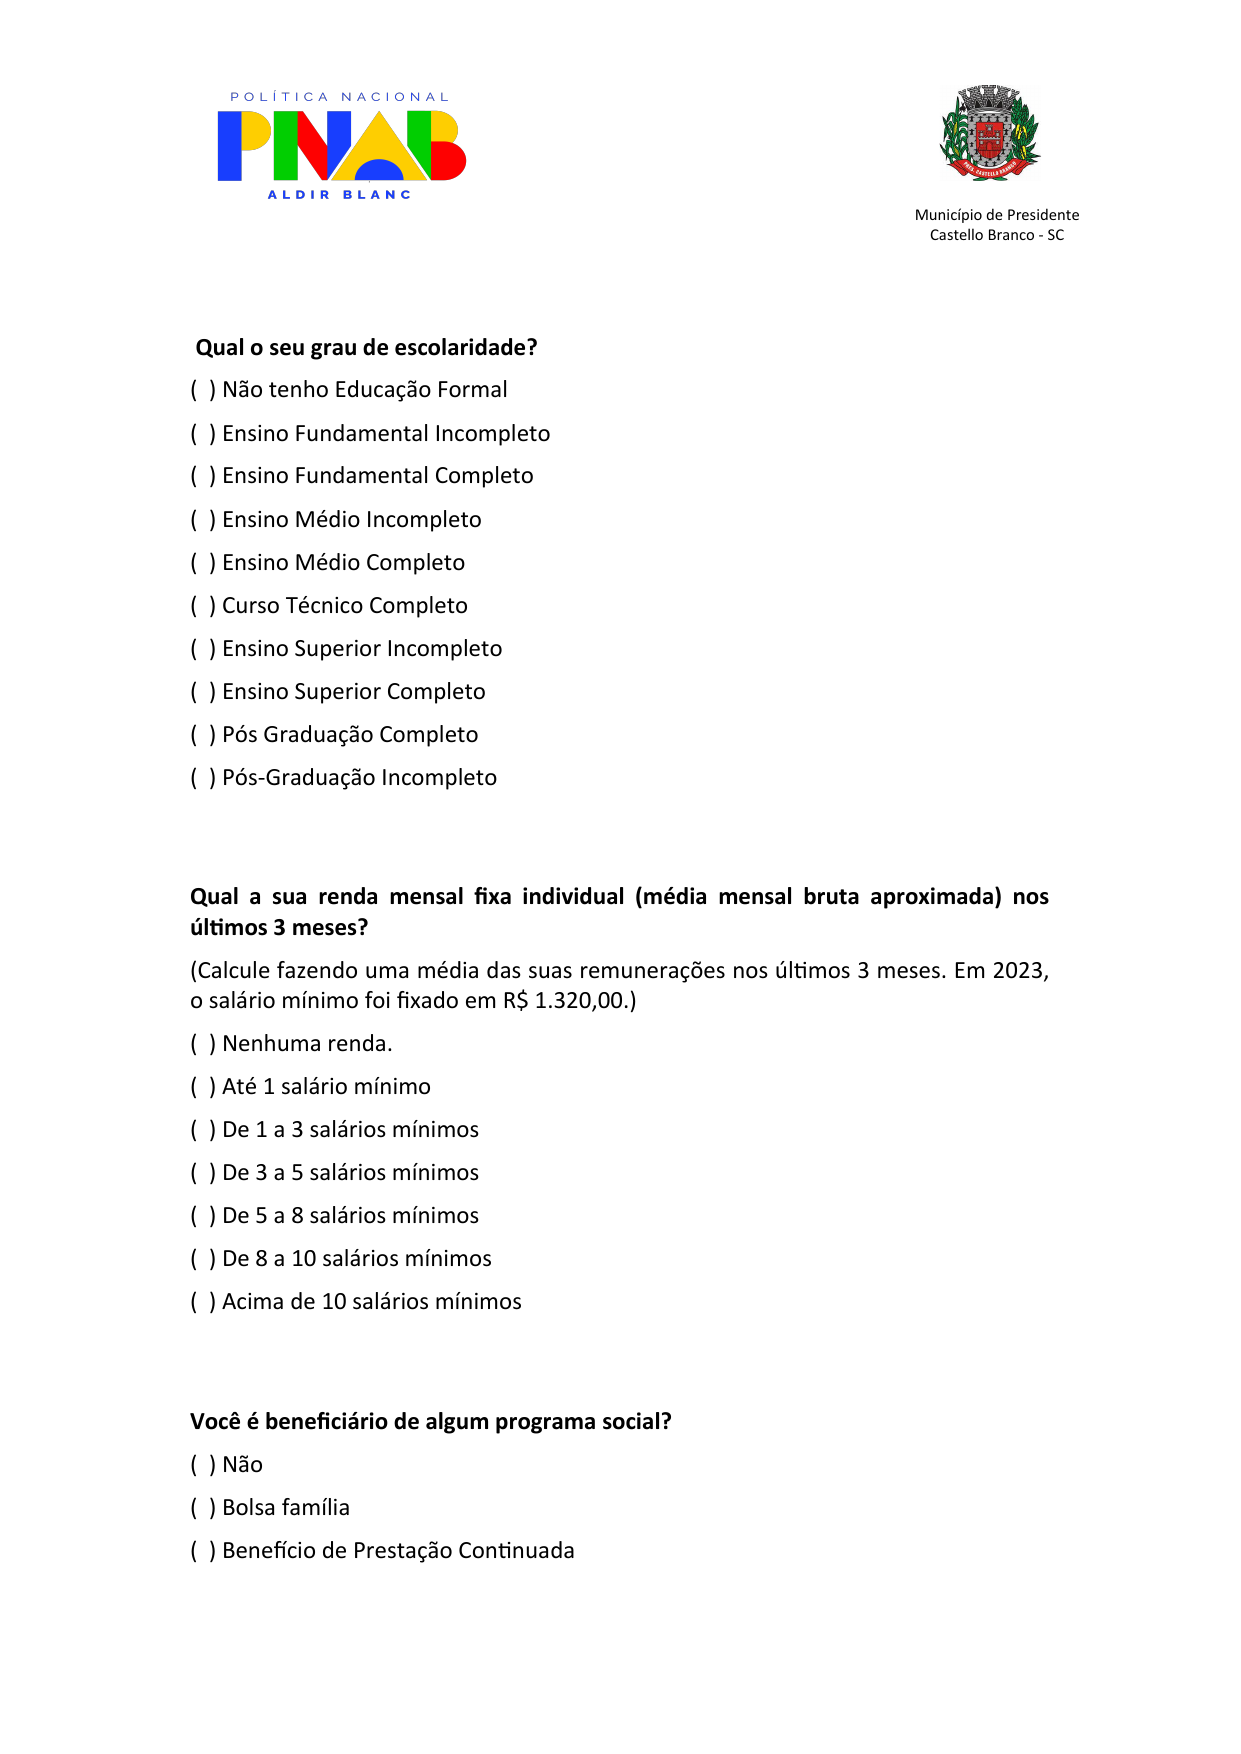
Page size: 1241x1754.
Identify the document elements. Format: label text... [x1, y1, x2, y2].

text (Calcule fazendo uma média das suas remunerações nos últimos 3 meses. Em 2023, o salário mínimo foi fixado em R$ 1.320,00.) [190, 954, 1051, 1015]
text ( ) De 8 a 10 salários mínimos [190, 1242, 1051, 1273]
text ( ) Ensino Fundamental Incompleto [190, 417, 1051, 447]
picture [939, 85, 1042, 181]
text ( ) De 1 a 3 salários mínimos [190, 1113, 1051, 1144]
text ( ) Benefício de Prestação Continuada [190, 1534, 1051, 1564]
text ( ) Não tenho Educação Formal [190, 374, 1051, 404]
picture [198, 47, 486, 242]
text ( ) Acima de 10 salários mínimos [190, 1285, 1051, 1316]
text ( ) Curso Técnico Completo [190, 589, 1051, 619]
text ( ) Até 1 salário mínimo [190, 1070, 1051, 1101]
text ( ) Ensino Fundamental Completo [190, 460, 1051, 490]
text ( ) Ensino Médio Completo [190, 546, 1051, 576]
text ( ) Ensino Superior Completo [190, 675, 1051, 705]
text ( ) De 3 a 5 salários mínimos [190, 1156, 1051, 1187]
text Você é beneficiário de algum programa social? [190, 1405, 1051, 1435]
text ( ) Ensino Superior Incompleto [190, 632, 1051, 662]
text ( ) Bolsa família [190, 1491, 1051, 1521]
text Qual a sua renda mensal fixa individual (média mensal bruta aproximada) nos últimos 3 meses? [190, 880, 1051, 941]
text ( ) Pós-Graduação Incompleto [190, 761, 1051, 791]
text ( ) Ensino Médio Incompleto [190, 503, 1051, 533]
text ( ) Pós Graduação Completo [190, 718, 1051, 748]
text ( ) De 5 a 8 salários mínimos [190, 1199, 1051, 1230]
text ( ) Não [190, 1448, 1051, 1478]
text ( ) Nenhuma renda. [190, 1027, 1051, 1058]
text Qual o seu grau de escolaridade? [190, 331, 1051, 361]
